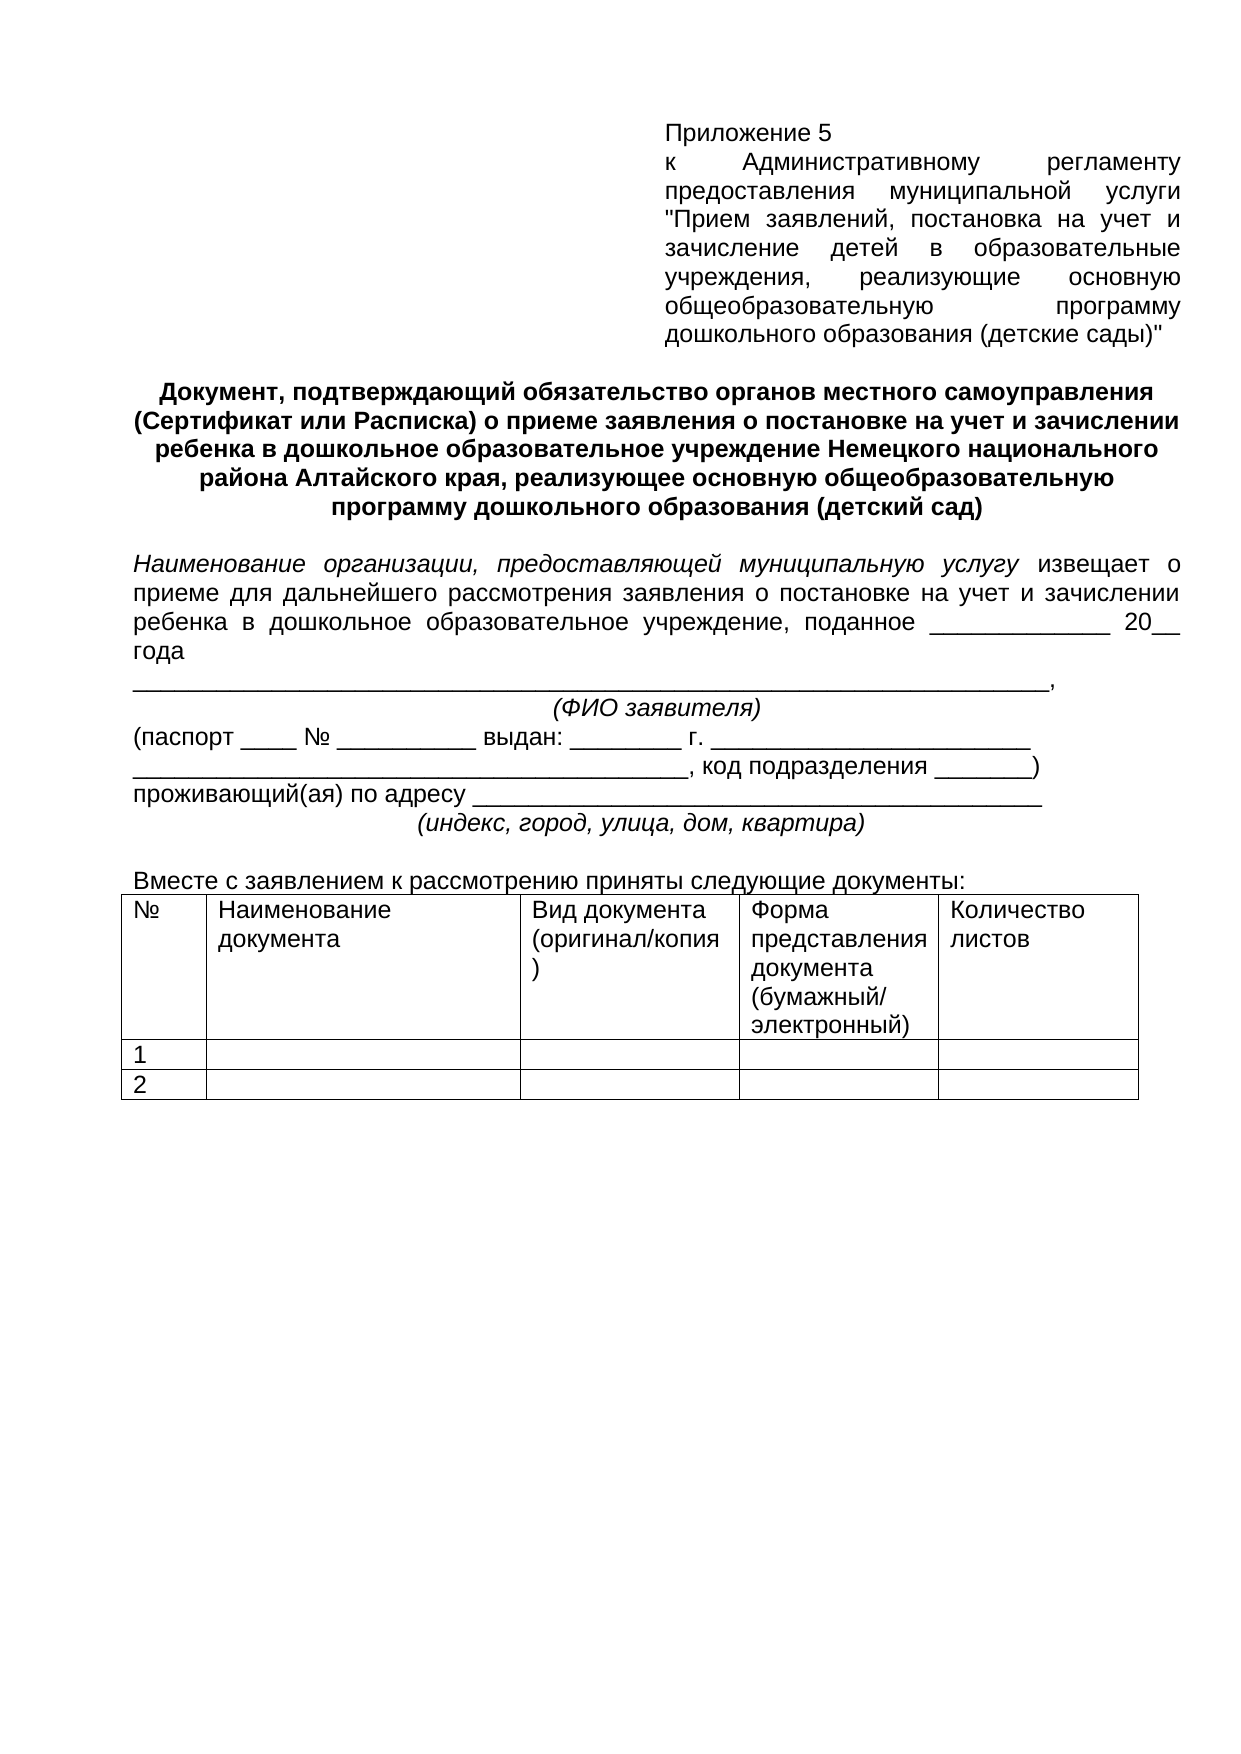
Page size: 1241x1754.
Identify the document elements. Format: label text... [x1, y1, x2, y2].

table_cell [939, 1070, 1138, 1099]
table_cell 1 [122, 1040, 206, 1069]
table_cell [939, 1040, 1138, 1069]
text __________________________________________________________________, [133, 664, 1181, 693]
text Приложение 5 [133, 118, 1181, 147]
text Вместе с заявлением к рассмотрению приняты следующие документы: [133, 866, 1181, 894]
text (индекс, город, улица, дом, квартира) [133, 808, 1181, 837]
table_header Наименование документа [207, 895, 520, 1039]
table_header Вид документа (оригинал/копия) [521, 895, 739, 1039]
table_cell [740, 1070, 938, 1099]
text проживающий(ая) по адресу _________________________________________ [133, 779, 1181, 808]
table_header Количество листов [939, 895, 1138, 1039]
text к Административному регламенту предоставления муниципальной услуги "Прием заявлений, постановка на учет и зачисление детей в образовательные учреждения, реализующие основную общеобразовательную программу дошкольного образования (детские сады)" [664, 147, 1181, 348]
text (паспорт ____ № __________ выдан: ________ г. _______________________ ________________________________________, код подразделения _______) [133, 722, 1181, 779]
table_cell [740, 1040, 938, 1069]
text (ФИО заявителя) [133, 693, 1181, 722]
table_header Форма представления документа (бумажный/ электронный) [740, 895, 938, 1039]
table_header № [122, 895, 206, 1039]
table_cell [207, 1040, 520, 1069]
table_cell 2 [122, 1070, 206, 1099]
table_cell [521, 1070, 739, 1099]
table_cell [521, 1040, 739, 1069]
table_cell [207, 1070, 520, 1099]
text Наименование организации, предоставляющей муниципальную услугу извещает о приеме для дальнейшего рассмотрения заявления о постановке на учет и зачислении ребенка в дошкольное образовательное учреждение, поданное _____________ 20__ года [133, 549, 1181, 664]
text Документ, подтверждающий обязательство органов местного самоуправления (Сертификат или Расписка) о приеме заявления о постановке на учет и зачислении ребенка в дошкольное образовательное учреждение Немецкого национального района Алтайского края, реализующее основную общеобразовательную программу дошкольного образования (детский сад) [133, 377, 1181, 521]
